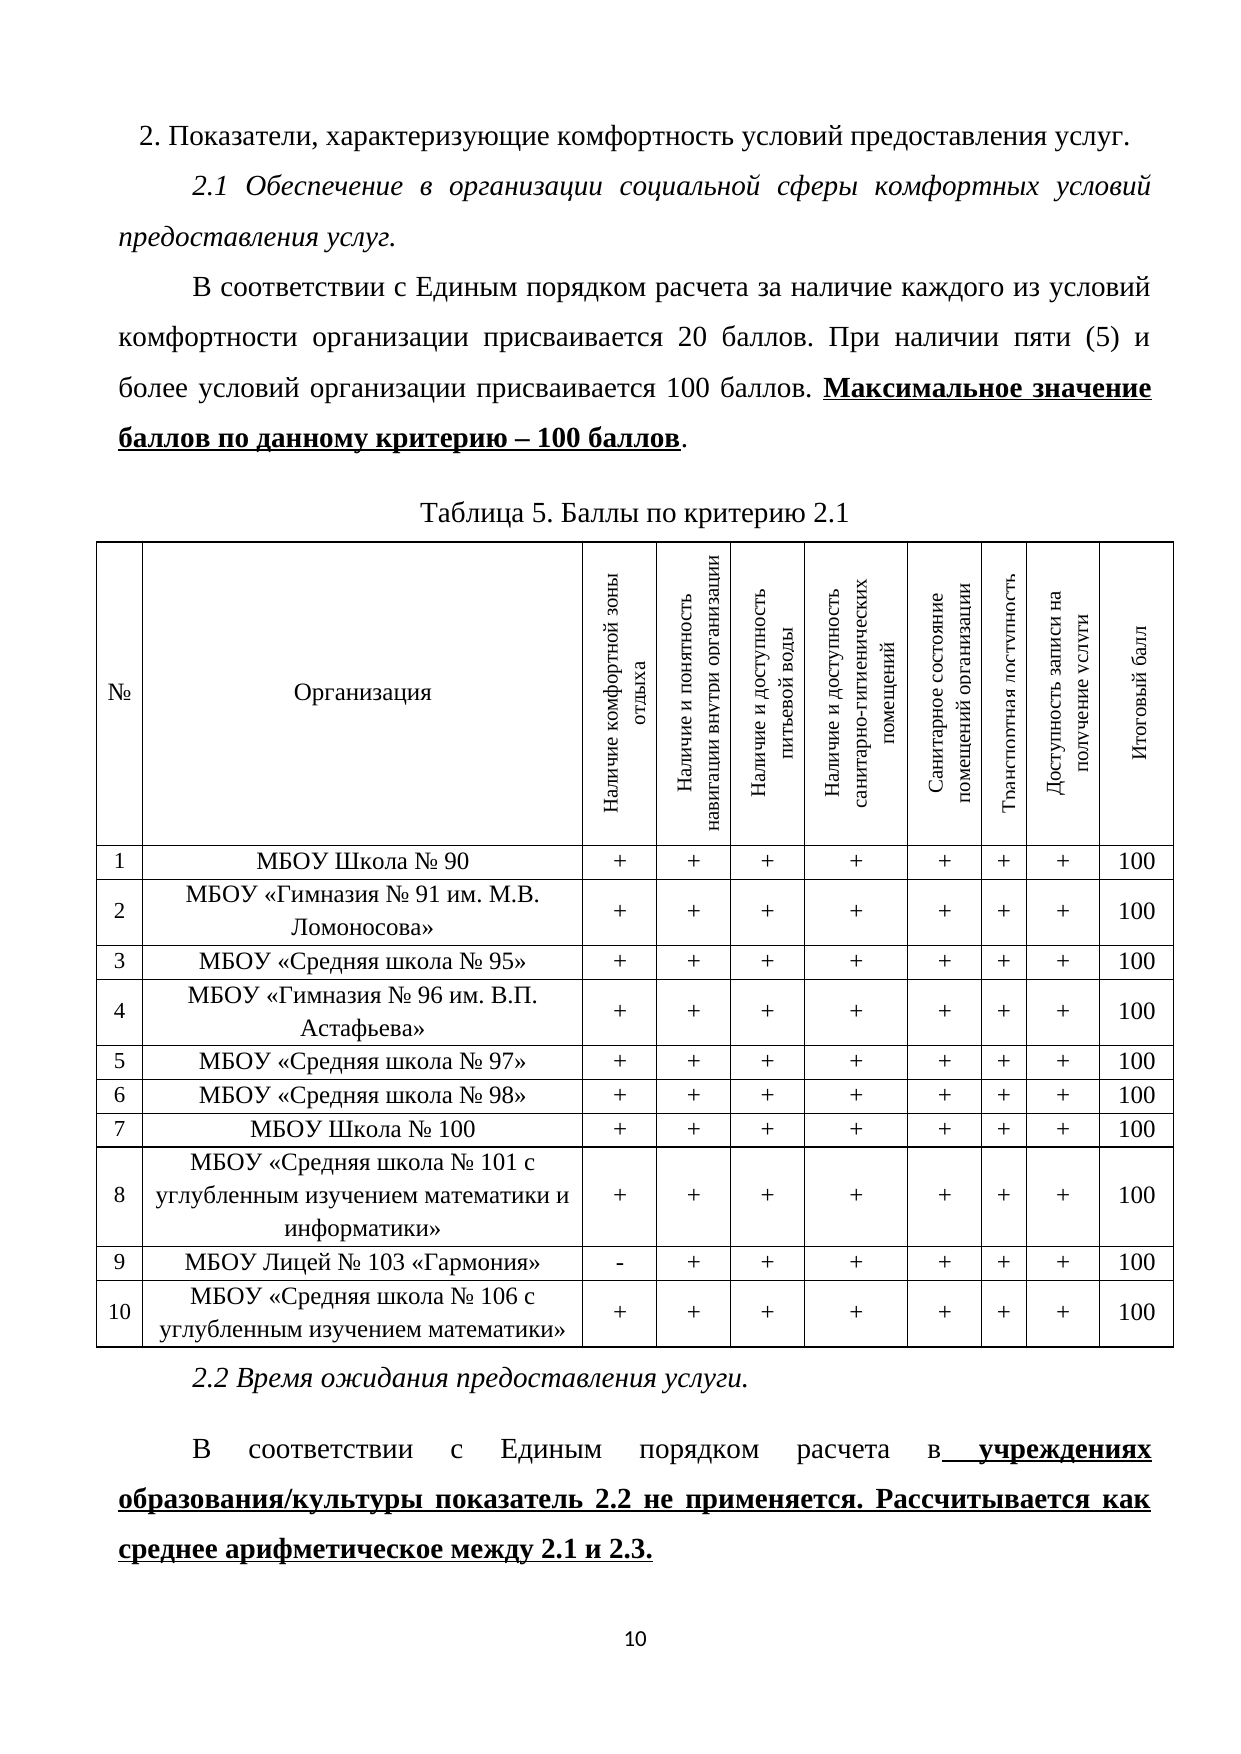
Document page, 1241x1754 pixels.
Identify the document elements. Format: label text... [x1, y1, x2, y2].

table_cell + [1027, 880, 1099, 945]
table_header Доступность записи на получение услуги [1027, 543, 1099, 845]
table_cell + [1027, 846, 1099, 878]
table_cell 100 [1100, 1046, 1173, 1079]
table_cell МБОУ «Гимназия № 96 им. В.П. Астафьева» [143, 980, 582, 1045]
table_header Итоговый балл [1100, 543, 1173, 845]
table_cell + [731, 1114, 804, 1146]
table_cell + [805, 880, 907, 945]
table_cell 8 [97, 1148, 142, 1246]
table_cell МБОУ Школа № 100 [143, 1114, 582, 1146]
table_cell 100 [1100, 880, 1173, 945]
table_cell + [583, 846, 656, 878]
table_cell + [1027, 946, 1099, 979]
table_cell + [805, 1148, 907, 1246]
table_cell + [908, 1247, 981, 1280]
table_cell МБОУ «Средняя школа № 98» [143, 1080, 582, 1113]
table_cell 2 [97, 880, 142, 945]
text 2.1 Обеспечение в организации социальной сферы комфортных условий предоставления услуг. [118, 168, 1152, 252]
table_cell 100 [1100, 1148, 1173, 1246]
table_cell 6 [97, 1080, 142, 1113]
table_cell + [731, 1281, 804, 1346]
table_cell + [657, 1046, 730, 1079]
table_header Наличие комфортной зоны отдыха [583, 543, 656, 845]
table_cell + [1027, 980, 1099, 1045]
table_cell + [657, 1281, 730, 1346]
table_cell + [982, 846, 1026, 878]
text В соответствии с Единым порядком расчета за наличие каждого из условий комфортности организации присваивается 20 баллов. При наличии пяти (5) и более условий организации присваивается 100 баллов. Максимальное значение баллов по данному критерию – 100 баллов. [118, 269, 1152, 453]
table_cell 1 [97, 846, 142, 878]
table_cell 4 [97, 980, 142, 1045]
table_cell + [731, 1080, 804, 1113]
table_cell 3 [97, 946, 142, 979]
table_cell + [908, 1148, 981, 1246]
table_cell 5 [97, 1046, 142, 1079]
table_cell + [657, 880, 730, 945]
table_cell МБОУ «Средняя школа № 101 с углубленным изучением математики и информатики» [143, 1148, 582, 1246]
table_cell + [657, 846, 730, 878]
table_cell + [982, 880, 1026, 945]
table_cell + [1027, 1148, 1099, 1246]
table_cell + [805, 946, 907, 979]
table_cell + [1027, 1080, 1099, 1113]
table_cell МБОУ «Гимназия № 91 им. М.В. Ломоносова» [143, 880, 582, 945]
table_cell + [982, 1148, 1026, 1246]
table_header Наличие и понятность навигации внутри организации [657, 543, 730, 845]
table_cell + [805, 1080, 907, 1113]
table_cell МБОУ «Средняя школа № 95» [143, 946, 582, 979]
table_header Наличие и доступность санитарно-гигиенических помещений [805, 543, 907, 845]
table_cell + [731, 880, 804, 945]
table_header Транспортная доступность [982, 543, 1026, 845]
table_cell + [1027, 1114, 1099, 1146]
table_cell + [657, 1148, 730, 1246]
table_cell + [657, 946, 730, 979]
table_cell + [908, 846, 981, 878]
table_cell + [731, 846, 804, 878]
table_cell + [657, 980, 730, 1045]
text 2.2 Время ожидания предоставления услуги. [118, 1360, 1152, 1393]
table_cell МБОУ Лицей № 103 «Гармония» [143, 1247, 582, 1280]
table_header Организация [143, 543, 582, 845]
table_cell + [583, 880, 656, 945]
table_cell 100 [1100, 1281, 1173, 1346]
table_cell + [908, 1046, 981, 1079]
text Таблица 5. Баллы по критерию 2.1 [118, 495, 1152, 529]
table_cell МБОУ «Средняя школа № 106 с углубленным изучением математики» [143, 1281, 582, 1346]
table_cell + [583, 1046, 656, 1079]
table_cell + [1027, 1046, 1099, 1079]
table_header № [97, 543, 142, 845]
table_cell + [908, 880, 981, 945]
table_cell + [731, 1046, 804, 1079]
table_cell + [805, 980, 907, 1045]
table_cell + [583, 1080, 656, 1113]
table_cell + [657, 1114, 730, 1146]
table_cell + [908, 1281, 981, 1346]
table_cell + [583, 980, 656, 1045]
table_cell + [1027, 1281, 1099, 1346]
table_cell 9 [97, 1247, 142, 1280]
table_cell + [805, 1247, 907, 1280]
table_cell 100 [1100, 1114, 1173, 1146]
table_cell + [731, 980, 804, 1045]
table_cell 100 [1100, 846, 1173, 878]
text В соответствии с Единым порядком расчета в учреждениях образования/культуры показатель 2.2 не применяется. Рассчитывается как среднее арифметическое между 2.1 и 2.3. [118, 1431, 1152, 1565]
table_cell + [982, 980, 1026, 1045]
table_cell 100 [1100, 1247, 1173, 1280]
table_cell МБОУ Школа № 90 [143, 846, 582, 878]
table_cell + [908, 1080, 981, 1113]
table_cell + [982, 1281, 1026, 1346]
table_cell 100 [1100, 946, 1173, 979]
table_cell 100 [1100, 1080, 1173, 1113]
table_cell МБОУ «Средняя школа № 97» [143, 1046, 582, 1079]
table_cell + [731, 1148, 804, 1246]
table_cell + [657, 1247, 730, 1280]
table_cell + [908, 946, 981, 979]
table_cell + [657, 1080, 730, 1113]
table_cell + [1027, 1247, 1099, 1280]
table_header Санитарное состояние помещений организации [908, 543, 981, 845]
table_cell + [908, 1114, 981, 1146]
table_cell 10 [97, 1281, 142, 1346]
table_cell 7 [97, 1114, 142, 1146]
table_cell + [982, 946, 1026, 979]
table_cell + [982, 1114, 1026, 1146]
table_cell 100 [1100, 980, 1173, 1045]
table_cell + [908, 980, 981, 1045]
table_cell + [583, 946, 656, 979]
table_cell + [805, 846, 907, 878]
subtitle 2. Показатели, характеризующие комфортность условий предоставления услуг. [118, 118, 1152, 152]
table_header Наличие и доступность питьевой воды [731, 543, 804, 845]
table_cell + [982, 1046, 1026, 1079]
table_cell + [982, 1247, 1026, 1280]
table_cell + [583, 1114, 656, 1146]
table_cell - [583, 1247, 656, 1280]
table_cell + [805, 1281, 907, 1346]
table_cell + [805, 1046, 907, 1079]
table_cell + [583, 1281, 656, 1346]
table_cell + [805, 1114, 907, 1146]
table_cell + [731, 1247, 804, 1280]
table_cell + [982, 1080, 1026, 1113]
table_cell + [731, 946, 804, 979]
table_cell + [583, 1148, 656, 1246]
